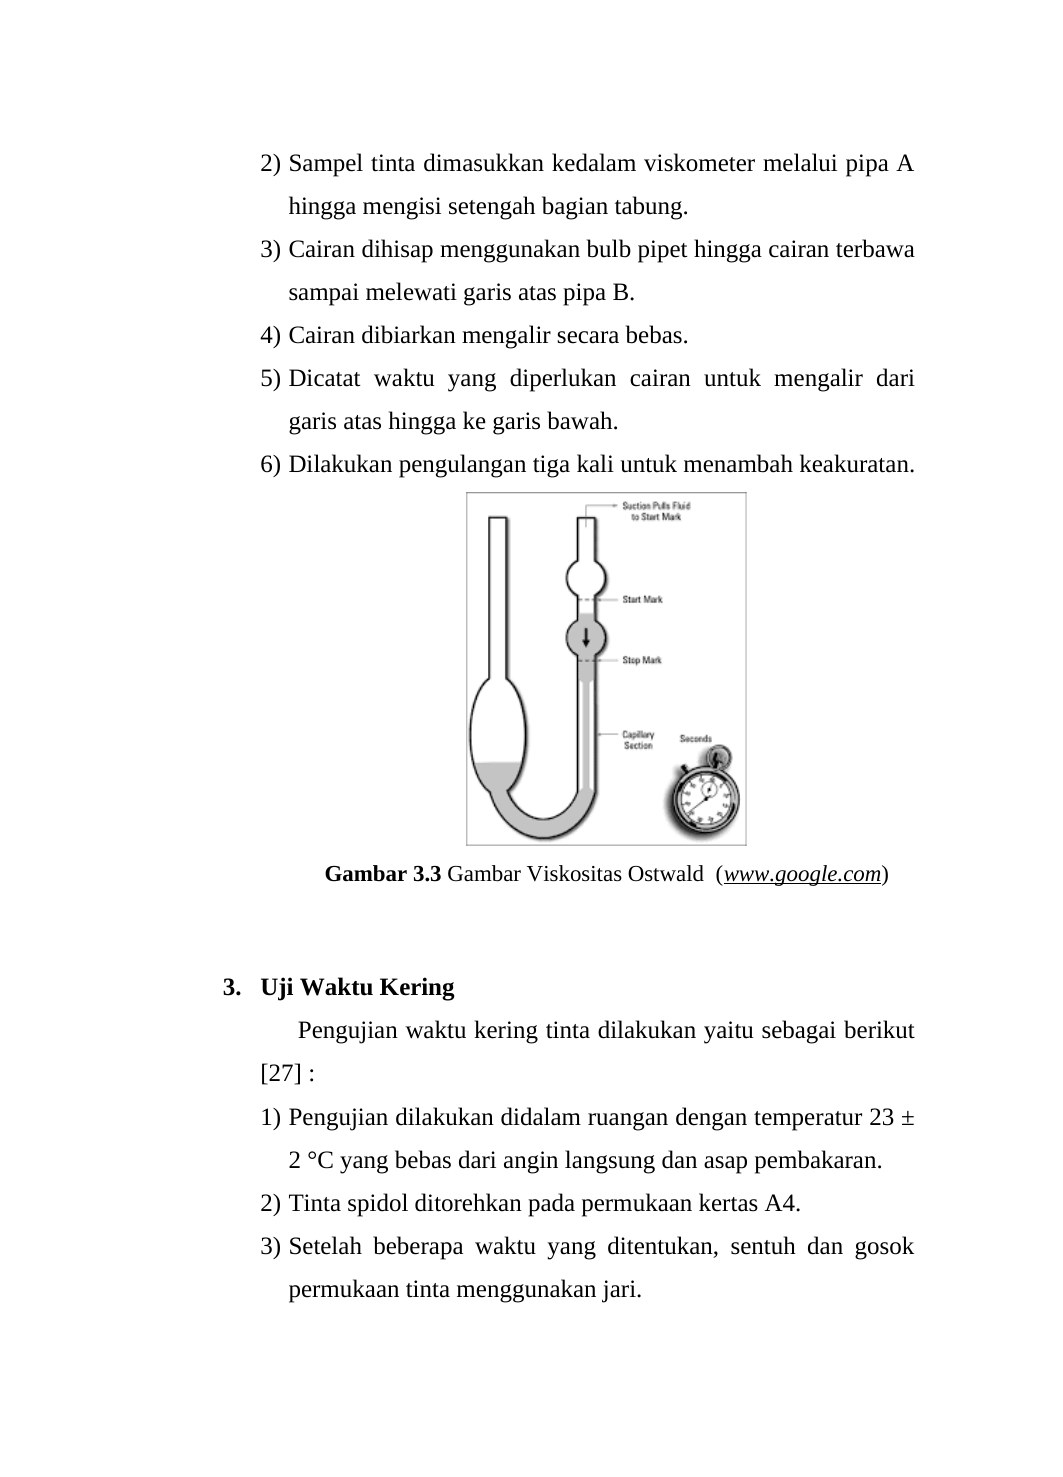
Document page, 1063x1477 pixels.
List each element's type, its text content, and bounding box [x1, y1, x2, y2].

list Pengujian dilakukan didalam ruangan dengan temperatur 23 ± 2 °C yang bebas dari angin langsung dan asap pembakaran. [260, 1102, 915, 1173]
list Pengujian waktu kering tinta dilakukan yaitu sebagai berikut [27] : [260, 1015, 915, 1087]
list Gambar 3.3 Gambar Viskositas Ostwald (www.google.com) [298, 860, 915, 886]
list Dilakukan pengulangan tiga kali untuk menambah keakuratan. [260, 449, 915, 478]
list Dicatat waktu yang diperlukan cairan untuk mengalir dari garis atas hingga ke garis bawah. [260, 363, 915, 435]
list Sampel tinta dimasukkan kedalam viskometer melalui pipa A hingga mengisi setengah bagian tabung. [260, 148, 915, 219]
list Tinta spidol ditorehkan pada permukaan kertas A4. [260, 1188, 915, 1217]
list Cairan dihisap menggunakan bulb pipet hingga cairan terbawa sampai melewati garis atas pipa B. [260, 234, 915, 306]
list Setelah beberapa waktu yang ditentukan, sentuh dan gosok permukaan tinta menggunakan jari. [260, 1231, 915, 1303]
list Uji Waktu Kering [223, 972, 915, 1001]
list Cairan dibiarkan mengalir secara bebas. [260, 320, 915, 349]
picture [466, 492, 747, 846]
